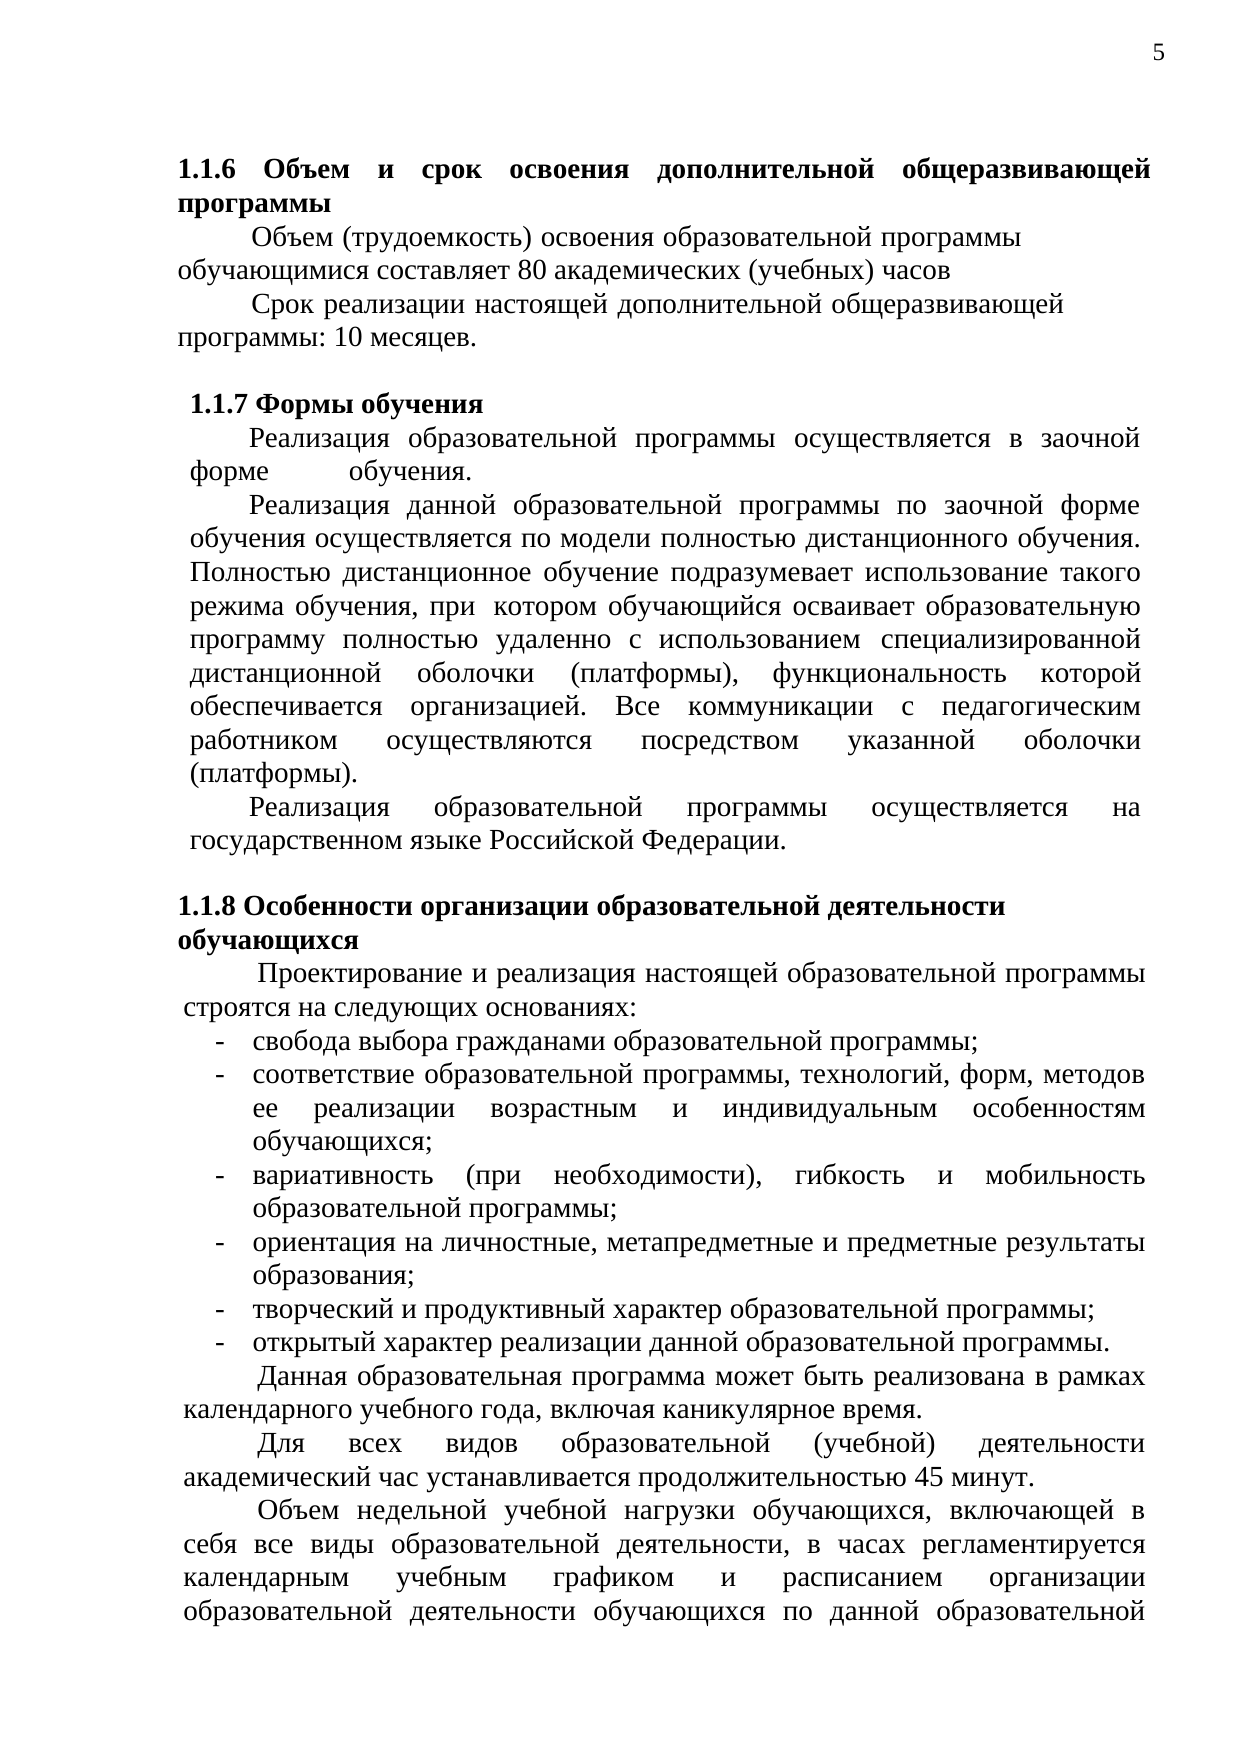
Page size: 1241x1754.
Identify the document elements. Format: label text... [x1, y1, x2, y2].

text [183, 1492, 1146, 1626]
subtitle 1.1.7 Формы обучения [189, 386, 1152, 420]
list открытый характер реализации данной образовательной программы. [215, 1324, 1146, 1358]
list соответствие образовательной программы, технологий, форм, методов ее реализации возрастным и индивидуальным особенностям обучающихся; [215, 1056, 1146, 1157]
subtitle 1.1.8 Особенности организации образовательной деятельности обучающихся [177, 888, 1152, 956]
text Реализация образовательной программы осуществляется на государственном языке Российской Федерации. [189, 789, 1141, 856]
text Объем (трудоемкость) освоения образовательной программы обучающимися составляет 80 академических (учебных) часов [177, 219, 1152, 286]
text Данная образовательная программа может быть реализована в рамках календарного учебного года, включая каникулярное время. [183, 1358, 1146, 1425]
list ориентация на личностные, метапредметные и предметные результаты образования; [215, 1224, 1146, 1291]
list творческий и продуктивный характер образовательной программы; [215, 1291, 1146, 1324]
text 1.1.6 Объем и срок освоения дополнительной общеразвивающей программы [177, 152, 1152, 219]
list свобода выбора гражданами образовательной программы; [215, 1023, 1146, 1056]
list вариативность (при необходимости), гибкость и мобильность образовательной программы; [215, 1157, 1146, 1224]
text Срок реализации настоящей дополнительной общеразвивающей программы: 10 месяцев. [177, 286, 1152, 353]
text Реализация данной образовательной программы по заочной форме обучения осуществляется по модели полностью дистанционного обучения. Полностью дистанционное обучение подразумевает использование такого режима обучения, при котором обучающийся осваивает образовательную программу полностью удаленно с использованием специализированной дистанционной оболочки (платформы), функциональность которой обеспечивается организацией. Все коммуникации с педагогическим работником осуществляются посредством указанной оболочки (платформы). [189, 487, 1141, 789]
text Проектирование и реализация настоящей образовательной программы строятся на следующих основаниях: [183, 956, 1146, 1023]
text Реализация образовательной программы осуществляется в заочной форме обучения. [189, 420, 1140, 487]
text Для всех видов образовательной (учебной) деятельности академический час устанавливается продолжительностью 45 минут. [183, 1425, 1146, 1492]
